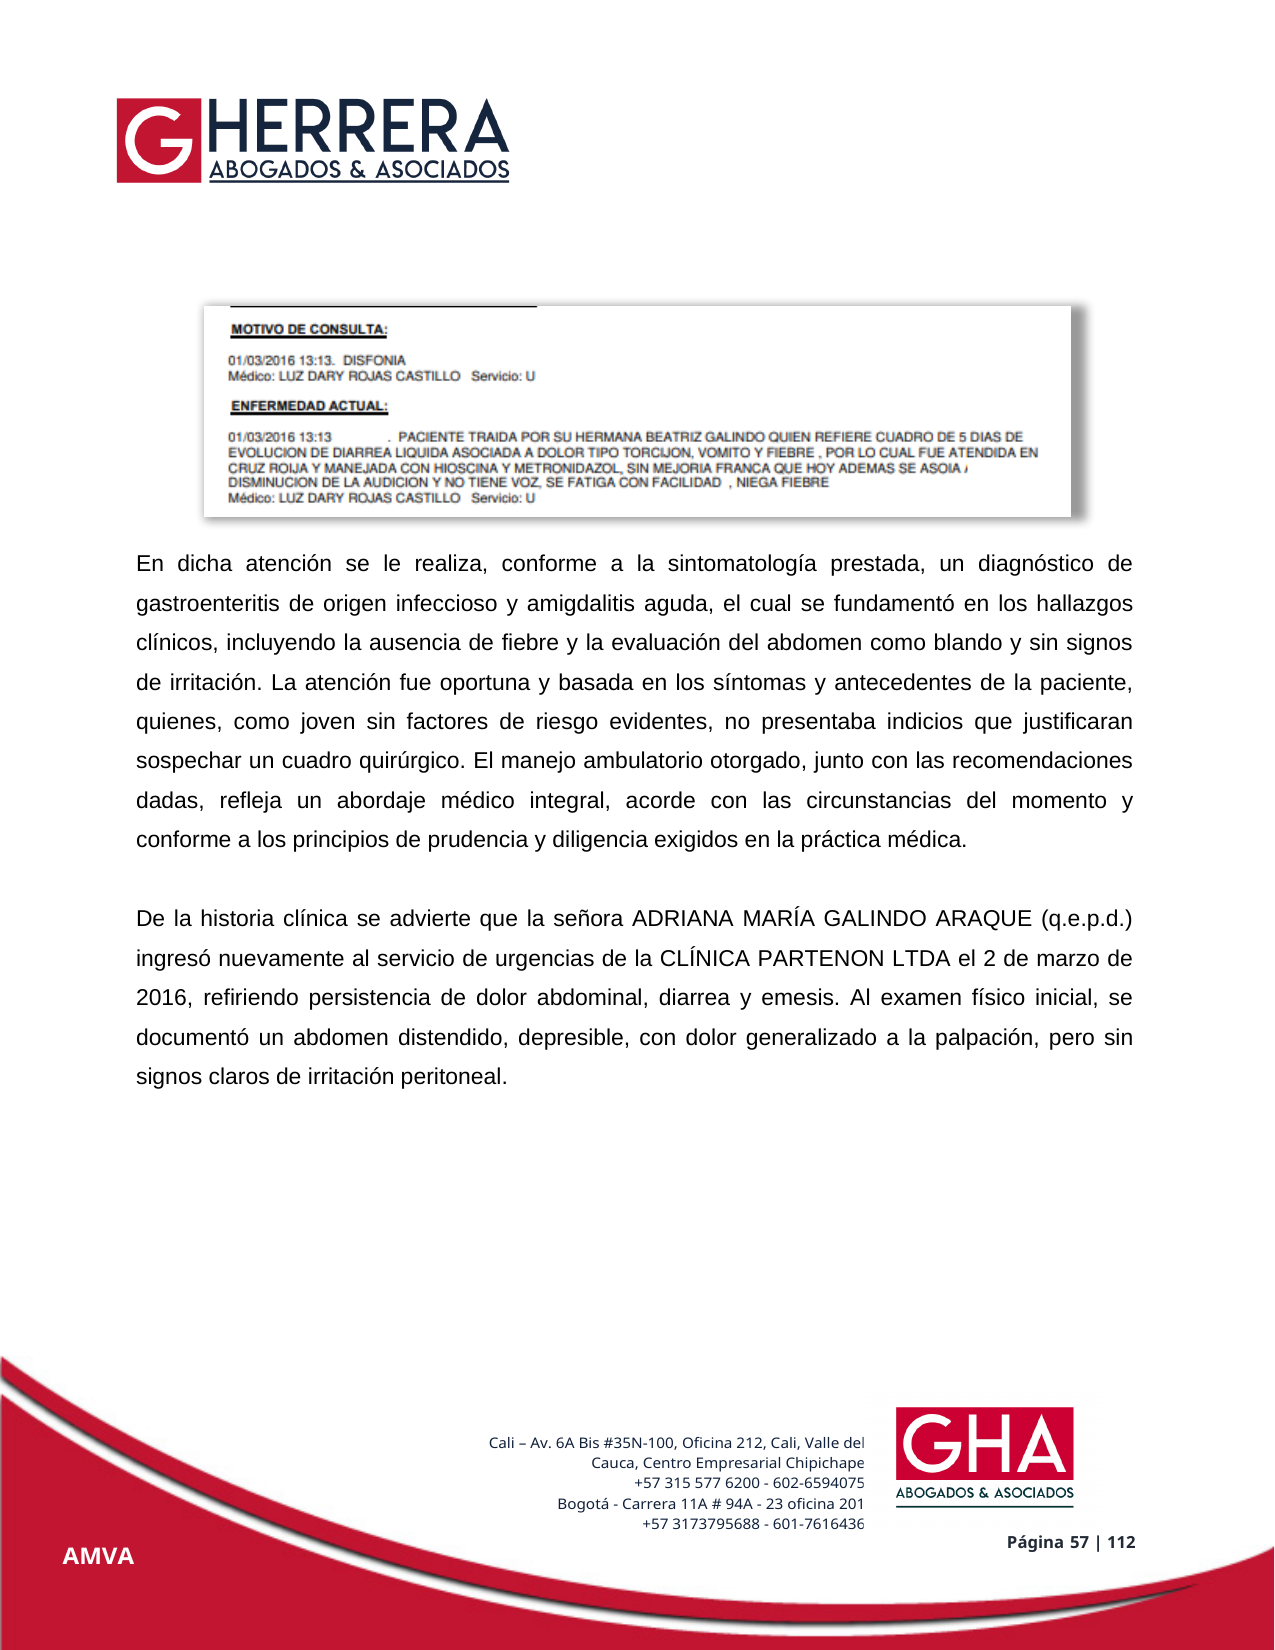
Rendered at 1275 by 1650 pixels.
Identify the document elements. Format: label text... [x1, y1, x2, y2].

picture [0, 1343, 1275, 1650]
text De la historia clínica se advierte que la señora ADRIANA MARÍA GALINDO ARAQUE (q.e.p.d.) ingresó nuevamente al servicio de urgencias de la CLÍNICA PARTENON LTDA el 2 de marzo de 2016, refiriendo persistencia de dolor abdominal, diarrea y emesis. Al examen físico inicial, se documentó un abdomen distendido, depresible, con dolor generalizado a la palpación, pero sin signos claros de irritación peritoneal. [136, 905, 1134, 1089]
text En dicha atención se le realiza, conforme a la sintomatología prestada, un diagnóstico de gastroenteritis de origen infeccioso y amigdalitis aguda, el cual se fundamentó en los hallazgos clínicos, incluyendo la ausencia de fiebre y la evaluación del abdomen como blando y sin signos de irritación. La atención fue oportuna y basada en los síntomas y antecedentes de la paciente, quienes, como joven sin factores de riesgo evidentes, no presentaba indicios que justificaran sospechar un cuadro quirúrgico. El manejo ambulatorio otorgado, junto con las recomendaciones dadas, refleja un abordaje médico integral, acorde con las circunstancias del momento y conforme a los principios de prudencia y diligencia exigidos en la práctica médica. [136, 550, 1134, 853]
picture [204, 306, 1071, 517]
picture [96, 75, 529, 206]
